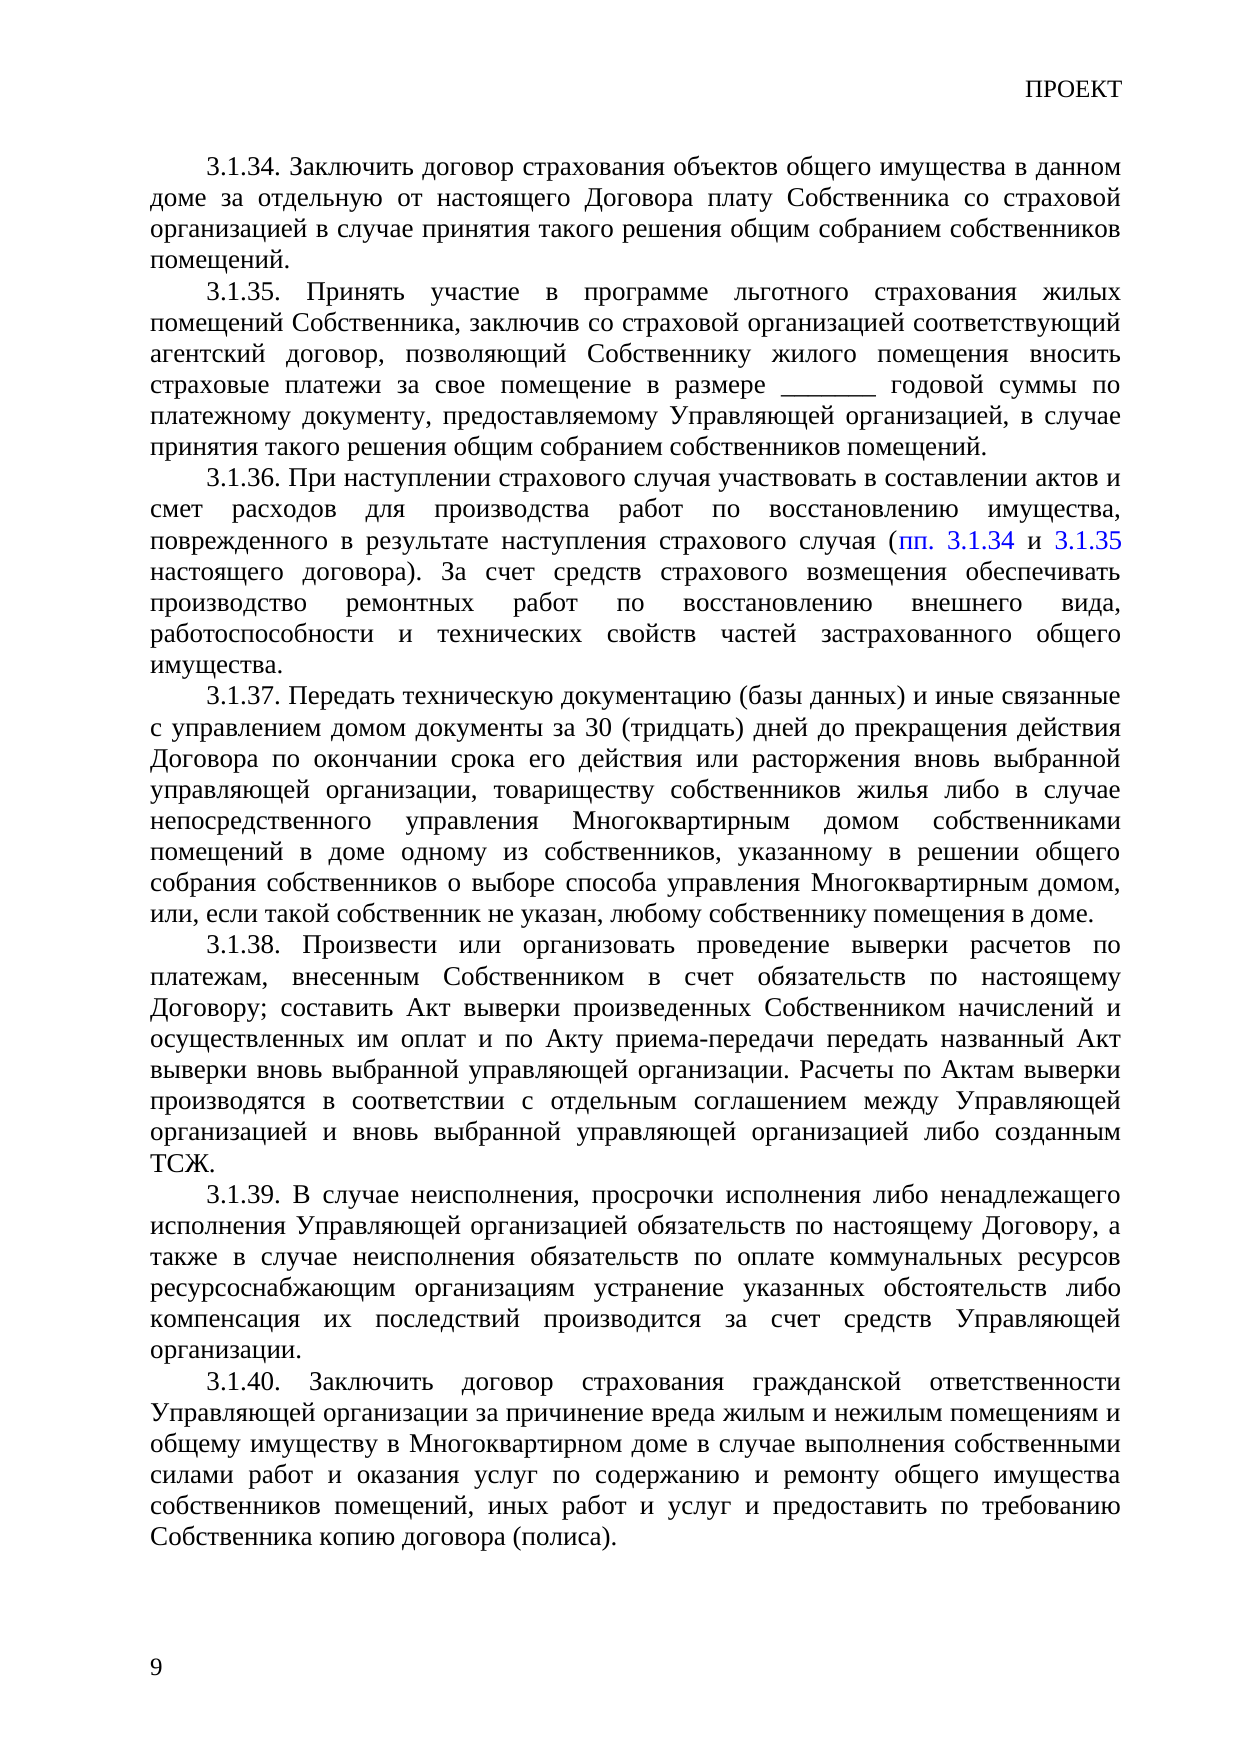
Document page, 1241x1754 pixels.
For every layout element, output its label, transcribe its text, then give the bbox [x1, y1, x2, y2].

text 3.1.38. Произвести или организовать проведение выверки расчетов по платежам, внесенным Собственником в счет обязательств по настоящему Договору; составить Акт выверки произведенных Собственником начислений и осуществленных им оплат и по Акту приема-передачи передать названный Акт выверки вновь выбранной управляющей организации. Расчеты по Актам выверки производятся в соответствии с отдельным соглашением между Управляющей организацией и вновь выбранной управляющей организацией либо созданным ТСЖ. [150, 929, 1122, 1178]
text 3.1.34. Заключить договор страхования объектов общего имущества в данном доме за отдельную от настоящего Договора плату Собственника со страховой организацией в случае принятия такого решения общим собранием собственников помещений. [150, 150, 1122, 274]
text 3.1.39. В случае неисполнения, просрочки исполнения либо ненадлежащего исполнения Управляющей организацией обязательств по настоящему Договору, а также в случае неисполнения обязательств по оплате коммунальных ресурсов ресурсоснабжающим организациям устранение указанных обстоятельств либо компенсация их последствий производится за счет средств Управляющей организации. [150, 1178, 1122, 1365]
text 3.1.37. Передать техническую документацию (базы данных) и иные связанные с управлением домом документы за 30 (тридцать) дней до прекращения действия Договора по окончании срока его действия или расторжения вновь выбранной управляющей организации, товариществу собственников жилья либо в случае непосредственного управления Многоквартирным домом собственниками помещений в доме одному из собственников, указанному в решении общего собрания собственников о выборе способа управления Многоквартирным домом, или, если такой собственник не указан, любому собственнику помещения в доме. [150, 679, 1122, 929]
text 3.1.40. Заключить договор страхования гражданской ответственности Управляющей организации за причинение вреда жилым и нежилым помещениям и общему имуществу в Многоквартирном доме в случае выполнения собственными силами работ и оказания услуг по содержанию и ремонту общего имущества собственников помещений, иных работ и услуг и предоставить по требованию Собственника копию договора (полиса). [150, 1365, 1122, 1552]
text 3.1.35. Принять участие в программе льготного страхования жилых помещений Собственника, заключив со страховой организацией соответствующий агентский договор, позволяющий Собственнику жилого помещения вносить страховые платежи за свое помещение в размере _______ годовой суммы по платежному документу, предоставляемому Управляющей организацией, в случае принятия такого решения общим собранием собственников помещений. [150, 274, 1122, 461]
text 3.1.36. При наступлении страхового случая участвовать в составлении актов и смет расходов для производства работ по восстановлению имущества, поврежденного в результате наступления страхового случая (пп. 3.1.34 и 3.1.35 настоящего договора). За счет средств страхового возмещения обеспечивать производство ремонтных работ по восстановлению внешнего вида, работоспособности и технических свойств частей застрахованного общего имущества. [150, 461, 1122, 679]
